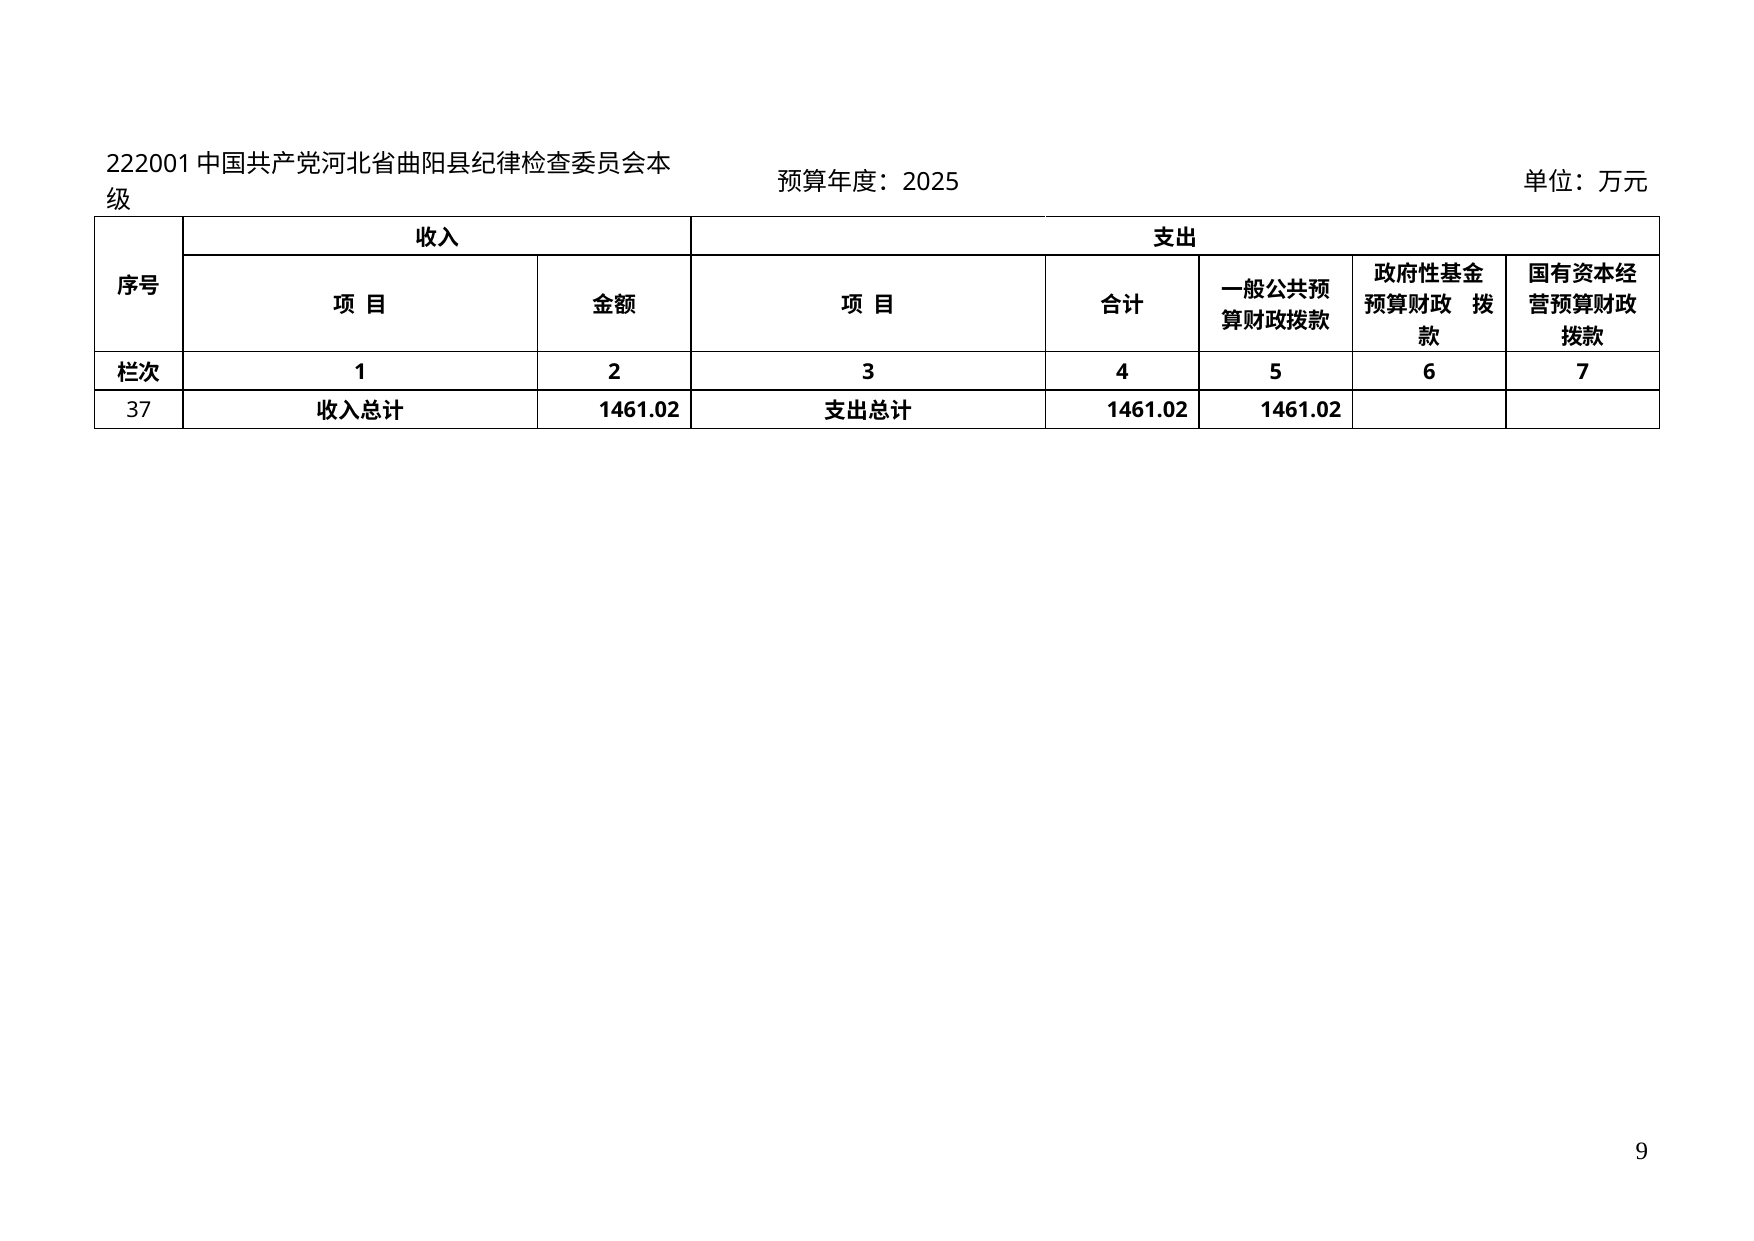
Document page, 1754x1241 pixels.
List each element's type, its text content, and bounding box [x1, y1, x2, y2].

table_cell 1461.02 [538, 391, 690, 428]
table_cell 金额 [538, 256, 690, 351]
table_cell 序号 [95, 217, 182, 351]
table_cell 政府性基金预算财政 拨款 [1353, 256, 1505, 351]
table_cell 37 [95, 391, 182, 428]
table_cell 支出总计 [692, 391, 1045, 428]
table_cell [1353, 391, 1505, 428]
table_cell 国有资本经营预算财政拨款 [1507, 256, 1659, 351]
table_cell [1507, 391, 1659, 428]
table_cell 1461.02 [1200, 391, 1352, 428]
table_header 222001中国共产党河北省曲阳县纪律检查委员会本级 [95, 143, 690, 216]
table_cell 7 [1507, 352, 1659, 389]
table_cell 1 [184, 352, 537, 389]
table_cell 收入总计 [184, 391, 537, 428]
table_cell 支出 [692, 217, 1659, 254]
table_cell 收入 [184, 217, 690, 254]
table_header 预算年度：2025 [692, 143, 1045, 216]
table_header 单位：万元 [1046, 143, 1659, 216]
table_cell 1461.02 [1046, 391, 1198, 428]
table_cell 合计 [1046, 256, 1198, 351]
table_cell 一般公共预算财政拨款 [1200, 256, 1352, 351]
table_cell 2 [538, 352, 690, 389]
table_cell 栏次 [95, 352, 182, 389]
table_cell 6 [1353, 352, 1505, 389]
table_cell 4 [1046, 352, 1198, 389]
table_cell 5 [1200, 352, 1352, 389]
table_cell 项 目 [692, 256, 1045, 351]
table_cell 项 目 [184, 256, 537, 351]
table_cell 3 [692, 352, 1045, 389]
